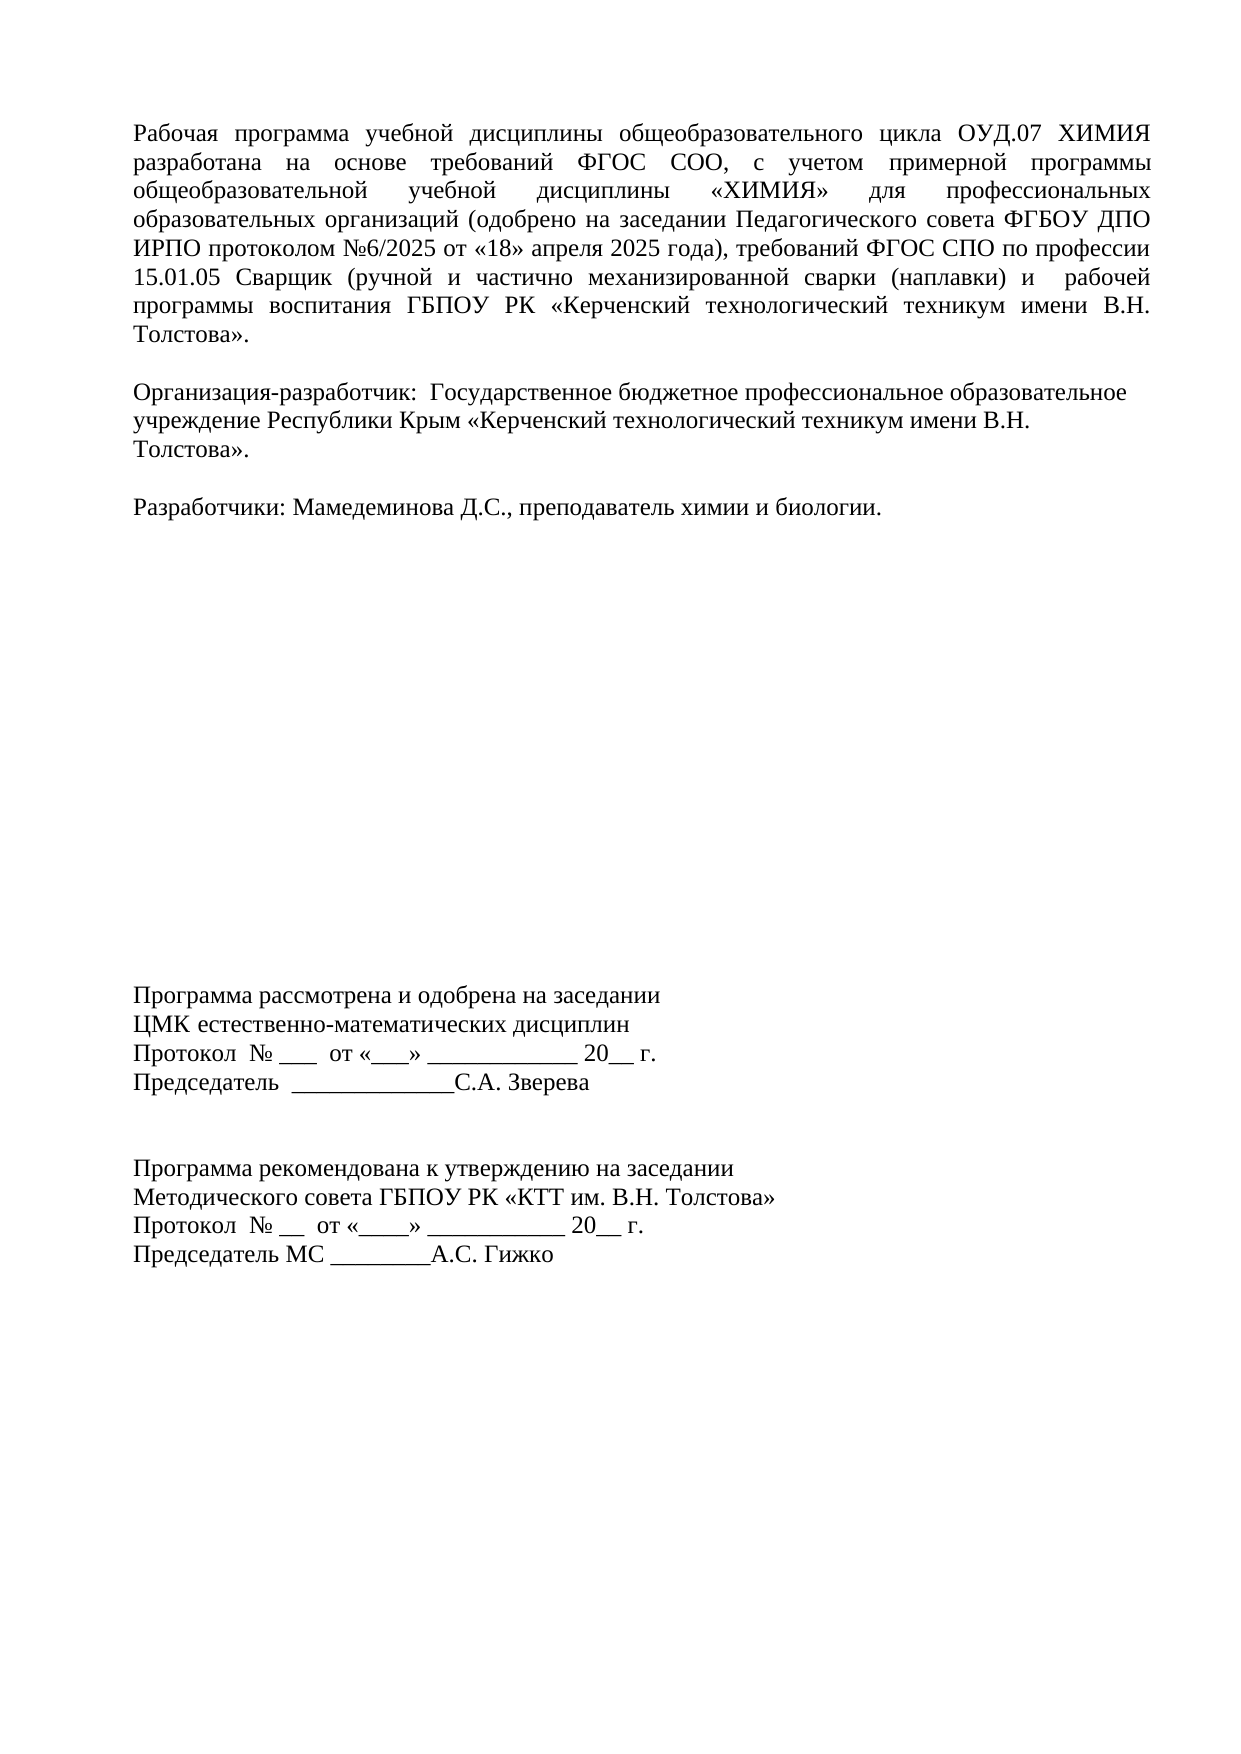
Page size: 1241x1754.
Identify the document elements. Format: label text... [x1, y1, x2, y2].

text Протокол № ___ от «___» ____________ 20__ г. [133, 1038, 782, 1067]
text Программа рассмотрена и одобрена на заседании [133, 981, 782, 1009]
text ЦМК естественно-математических дисциплин [133, 1009, 782, 1038]
text Протокол № __ от «____» ___________ 20__ г. [133, 1211, 782, 1239]
text Председатель _____________С.А. Зверева [133, 1067, 1152, 1096]
text Председатель МС ________А.С. Гижко [133, 1239, 1152, 1268]
text Программа рекомендована к утверждению на заседании [133, 1153, 1152, 1182]
text Методического совета ГБПОУ РК «КТТ им. В.Н. Толстова» [133, 1182, 1152, 1211]
text Разработчики: Мамедеминова Д.С., преподаватель химии и биологии. [133, 492, 1152, 521]
text Рабочая программа учебной дисциплины общеобразовательного цикла ОУД.07 ХИМИЯ разработана на основе требований ФГОС СОО, с учетом примерной программы общеобразовательной учебной дисциплины «ХИМИЯ» для профессиональных образовательных организаций (одобрено на заседании Педагогического совета ФГБОУ ДПО ИРПО протоколом №6/2025 от «18» апреля 2025 года), требований ФГОС СПО по профессии 15.01.05 Сварщик (ручной и частично механизированной сварки (наплавки) и рабочей программы воспитания ГБПОУ РК «Керченский технологический техникум имени В.Н. Толстова». [133, 118, 1152, 348]
text Организация-разработчик: Государственное бюджетное профессиональное образовательное учреждение Республики Крым «Керченский технологический техникум имени В.Н. Толстова». [133, 377, 1152, 463]
